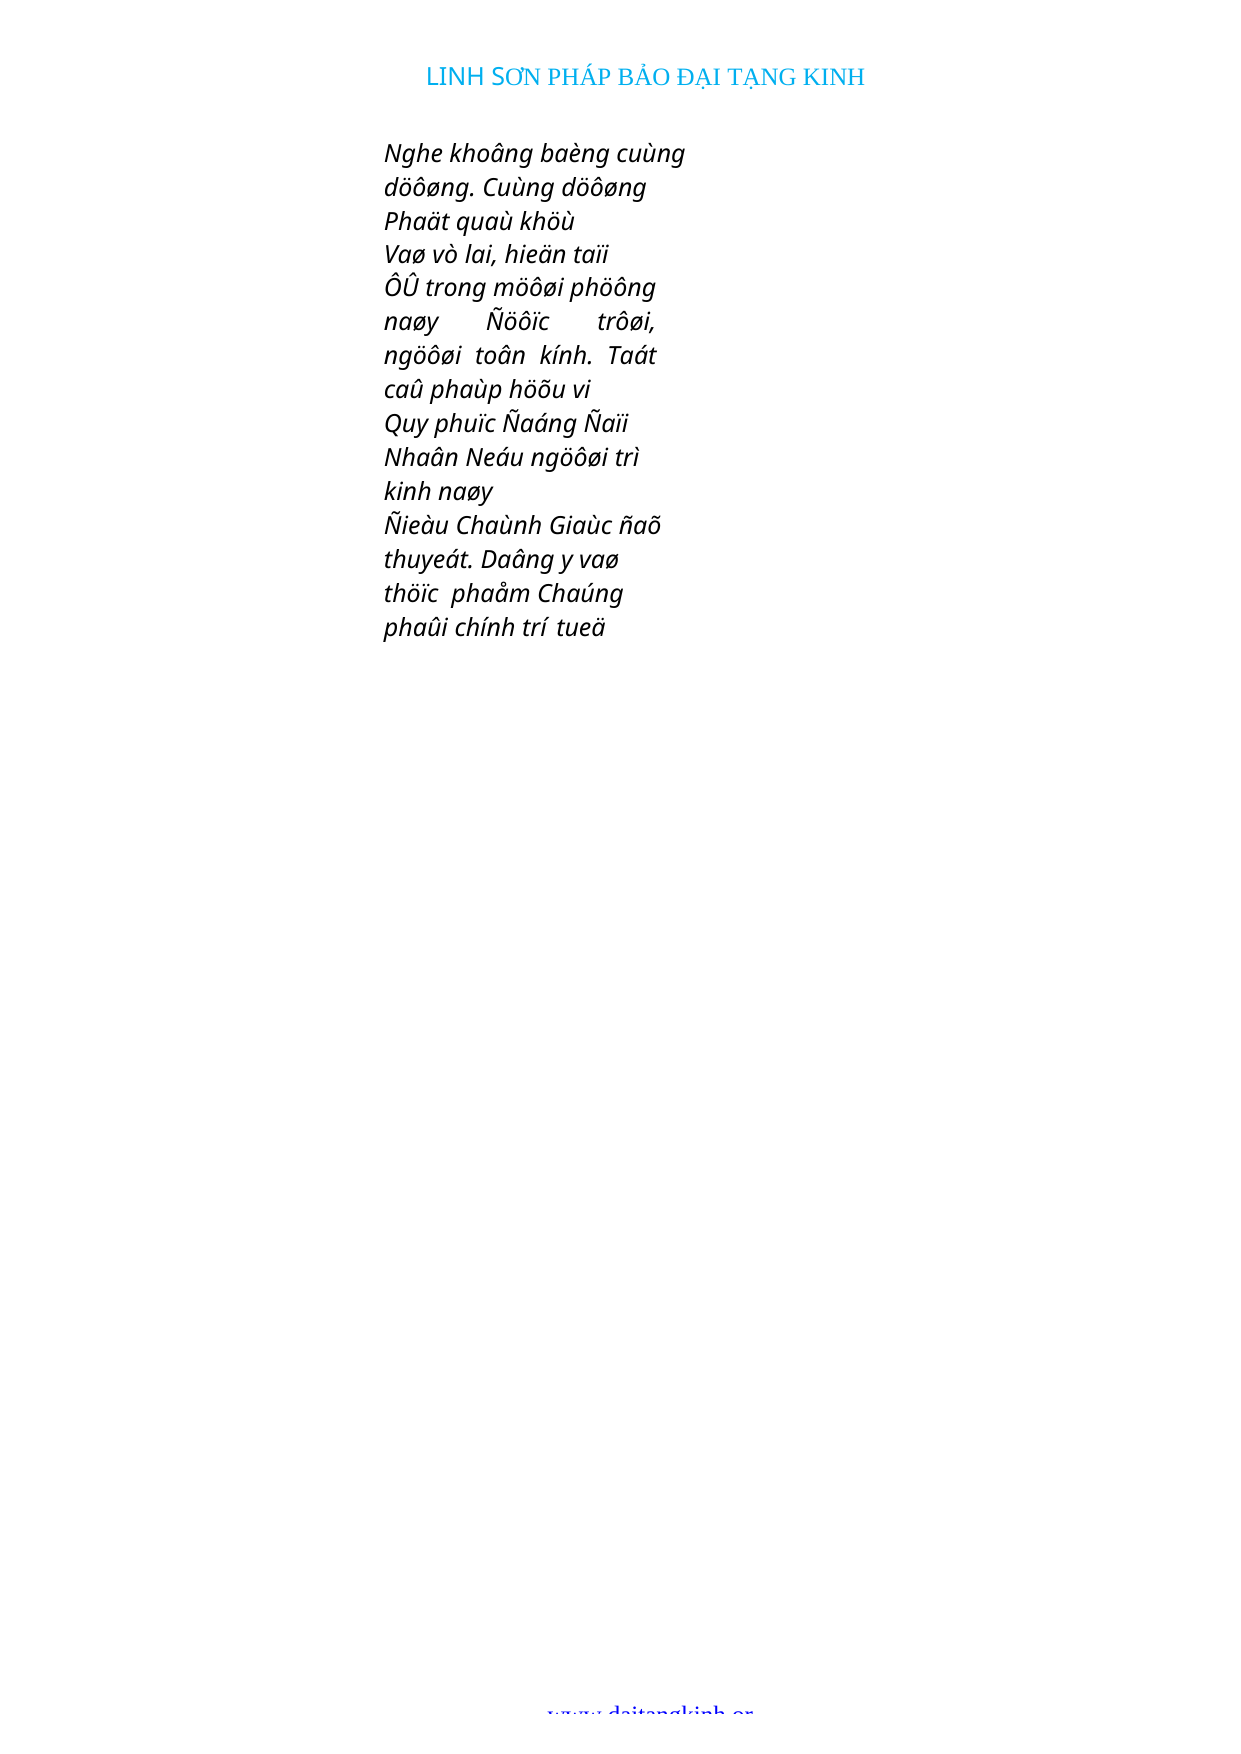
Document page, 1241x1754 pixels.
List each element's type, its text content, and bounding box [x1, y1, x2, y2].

text Quy phuïc Ñaáng Ñaïi Nhaân Neáu ngöôøi trì kinh naøy [384, 406, 656, 508]
text Vaø vò lai, hieän taïi [384, 238, 1105, 269]
text Nghe khoâng baèng cuùng döôøng. Cuùng döôøng Phaät quaù khöù [384, 135, 705, 238]
text Ñieàu Chaùnh Giaùc ñaõ thuyeát. Daâng y vaø thöïc phaåm Chaúng phaûi chính trí tueä [384, 508, 677, 644]
text ÔÛ trong möôøi phöông naøy Ñöôïc trôøi, ngöôøi toân kính. Taát caû phaùp höõu vi [384, 269, 657, 406]
